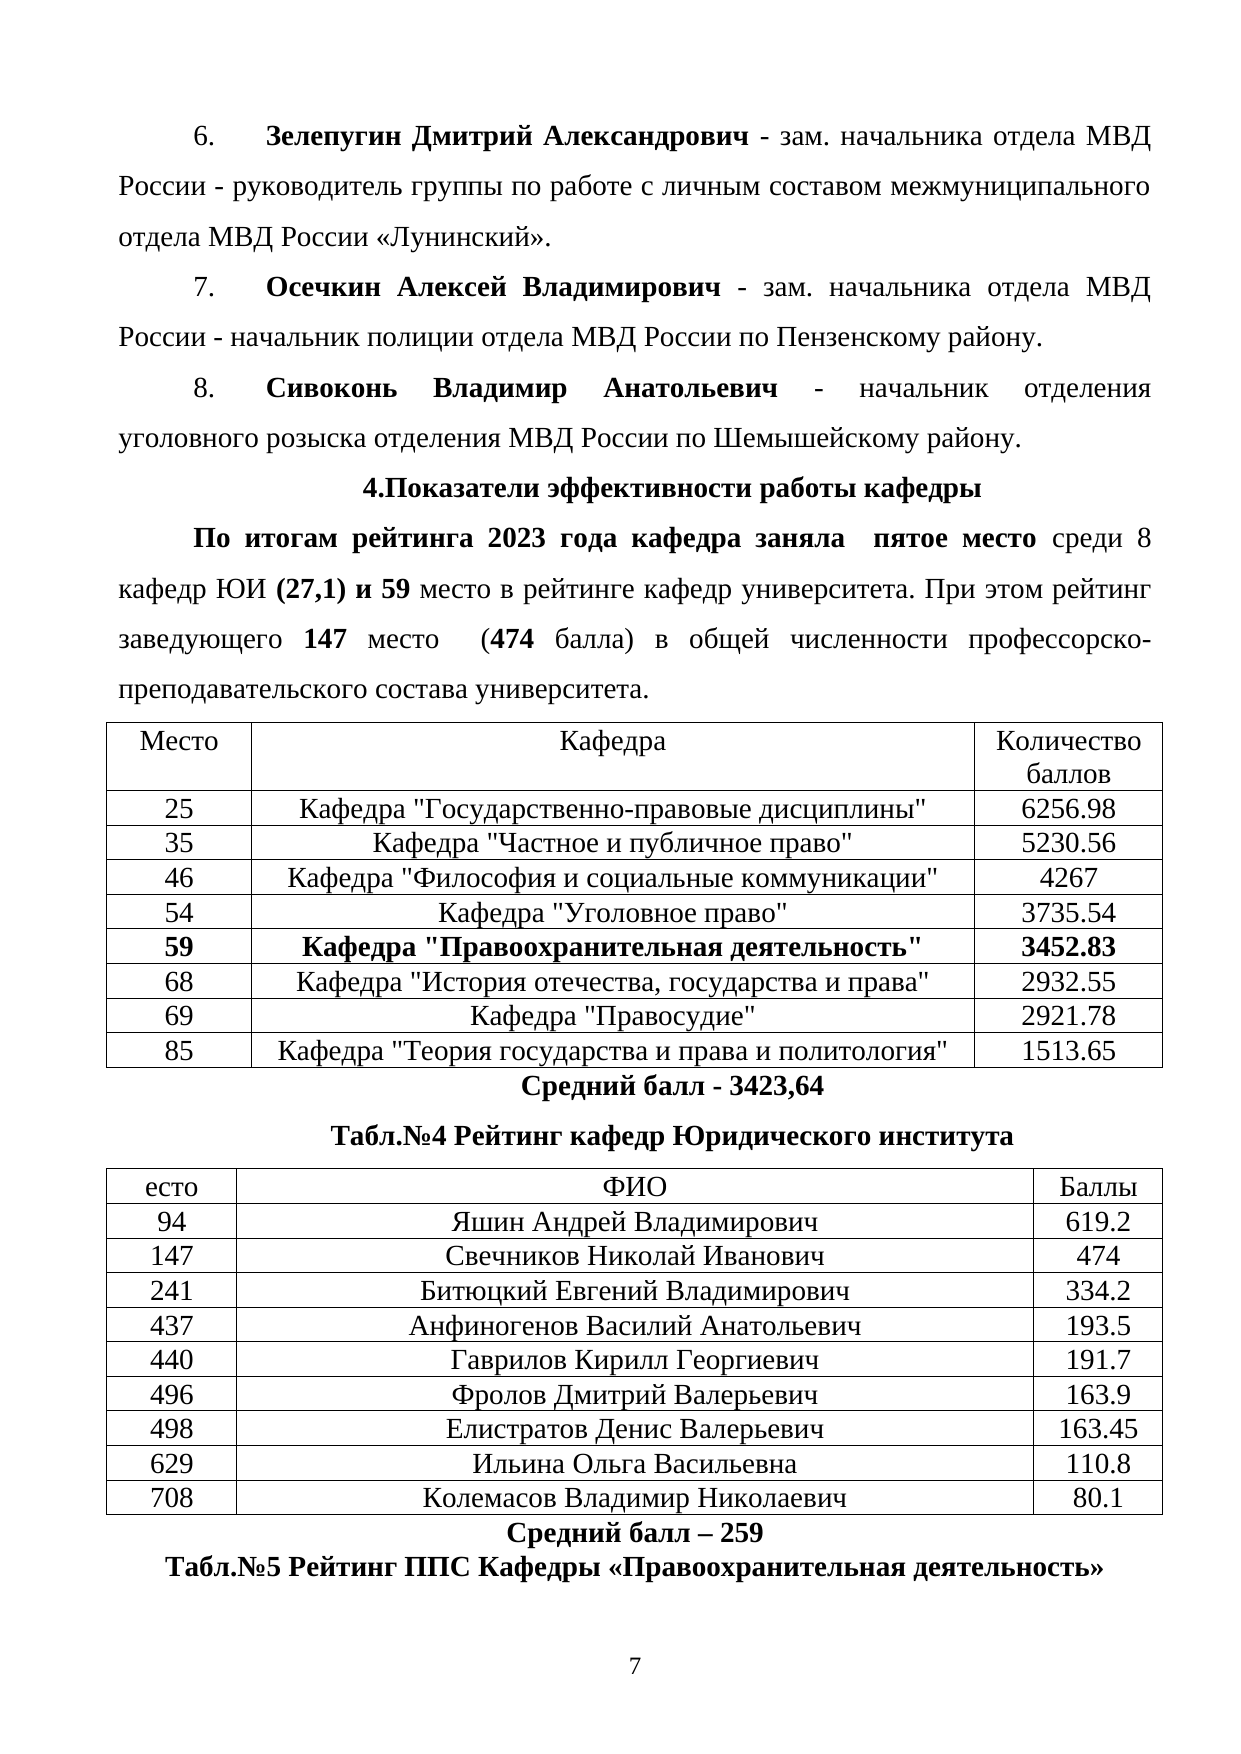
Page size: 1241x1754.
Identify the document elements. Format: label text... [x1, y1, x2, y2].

table_cell 59 [107, 929, 251, 963]
table_header Баллы [1034, 1169, 1162, 1203]
table_cell Кафедра "История отечества, государства и права" [252, 964, 974, 997]
table_cell Фролов Дмитрий Валерьевич [237, 1377, 1033, 1410]
table_cell 629 [107, 1446, 236, 1479]
table_cell 619.2 [1034, 1204, 1162, 1237]
table_cell 496 [107, 1377, 236, 1410]
table_cell Елистратов Денис Валерьевич [237, 1411, 1033, 1445]
table_cell 68 [107, 964, 251, 997]
table_cell Ильина Ольга Васильевна [237, 1446, 1033, 1479]
list Осечкин Алексей Владимирович - зам. начальника отдела МВД России - начальник полиции отдела МВД России по Пензенскому району. [118, 269, 1152, 353]
table_header Кафедра [252, 723, 974, 790]
table_cell 474 [1034, 1239, 1162, 1272]
table_cell Гаврилов Кирилл Георгиевич [237, 1342, 1033, 1376]
list Сивоконь Владимир Анатольевич - начальник отделения уголовного розыска отделения МВД России по Шемышейскому району. [118, 370, 1152, 453]
table_cell 35 [107, 826, 251, 859]
list Зелепугин Дмитрий Александрович - зам. начальника отдела МВД России - руководитель группы по работе с личным составом межмуниципального отдела МВД России «Лунинский». [118, 118, 1152, 252]
table_cell 85 [107, 1033, 251, 1067]
table_cell 334.2 [1034, 1273, 1162, 1307]
table_cell 440 [107, 1342, 236, 1376]
table_cell 241 [107, 1273, 236, 1307]
table_cell Битюцкий Евгений Владимирович [237, 1273, 1033, 1307]
table_header есто [107, 1169, 236, 1203]
list Табл.№4 Рейтинг кафедр Юридического института [118, 1118, 1152, 1152]
table_cell 147 [107, 1239, 236, 1272]
table_cell 3735.54 [975, 895, 1162, 928]
table_cell 25 [107, 791, 251, 824]
table_cell 191.7 [1034, 1342, 1162, 1376]
table_cell 94 [107, 1204, 236, 1237]
table_cell Кафедра "Философия и социальные коммуникации" [252, 860, 974, 894]
table_cell Кафедра "Уголовное право" [252, 895, 974, 928]
table_cell Кафедра "Правосудие" [252, 999, 974, 1032]
table_cell Яшин Андрей Владимирович [237, 1204, 1033, 1237]
table_cell 1513.65 [975, 1033, 1162, 1067]
list Средний балл - 3423,64 [118, 1068, 1152, 1101]
table_cell 110.8 [1034, 1446, 1162, 1479]
table_cell 2921.78 [975, 999, 1162, 1032]
table_header Место [107, 723, 251, 790]
table_cell 193.5 [1034, 1308, 1162, 1341]
text Табл.№5 Рейтинг ППС Кафедры «Правоохранительная деятельность» [118, 1549, 1152, 1582]
table_cell 708 [107, 1481, 236, 1514]
table_cell 3452.83 [975, 929, 1162, 963]
list По итогам рейтинга 2023 года кафедра заняла пятое место среди 8 кафедр ЮИ (27,1) и 59 место в рейтинге кафедр университета. При этом рейтинг заведующего 147 место (474 балла) в общей численности профессорско-преподавательского состава университета. [118, 521, 1152, 705]
table_cell 4267 [975, 860, 1162, 894]
table_cell Кафедра "Правоохранительная деятельность" [252, 929, 974, 963]
list 4.Показатели эффективности работы кафедры [118, 470, 1152, 504]
table_cell 46 [107, 860, 251, 894]
table_cell Кафедра "Теория государства и права и политология" [252, 1033, 974, 1067]
table_cell Колемасов Владимир Николаевич [237, 1481, 1033, 1514]
table_cell 163.9 [1034, 1377, 1162, 1410]
table_cell 6256.98 [975, 791, 1162, 824]
table_header Количество баллов [975, 723, 1162, 790]
table_cell 437 [107, 1308, 236, 1341]
table_cell 2932.55 [975, 964, 1162, 997]
table_cell 5230.56 [975, 826, 1162, 859]
table_cell 54 [107, 895, 251, 928]
table_cell Свечников Николай Иванович [237, 1239, 1033, 1272]
table_cell Анфиногенов Василий Анатольевич [237, 1308, 1033, 1341]
table_cell Кафедра "Государственно-правовые дисциплины" [252, 791, 974, 824]
table_cell 163.45 [1034, 1411, 1162, 1445]
table_cell Кафедра "Частное и публичное право" [252, 826, 974, 859]
table_cell 498 [107, 1411, 236, 1445]
table_cell 80.1 [1034, 1481, 1162, 1514]
text Средний балл – 259 [118, 1515, 1152, 1549]
table_cell 69 [107, 999, 251, 1032]
table_header ФИО [237, 1169, 1033, 1203]
